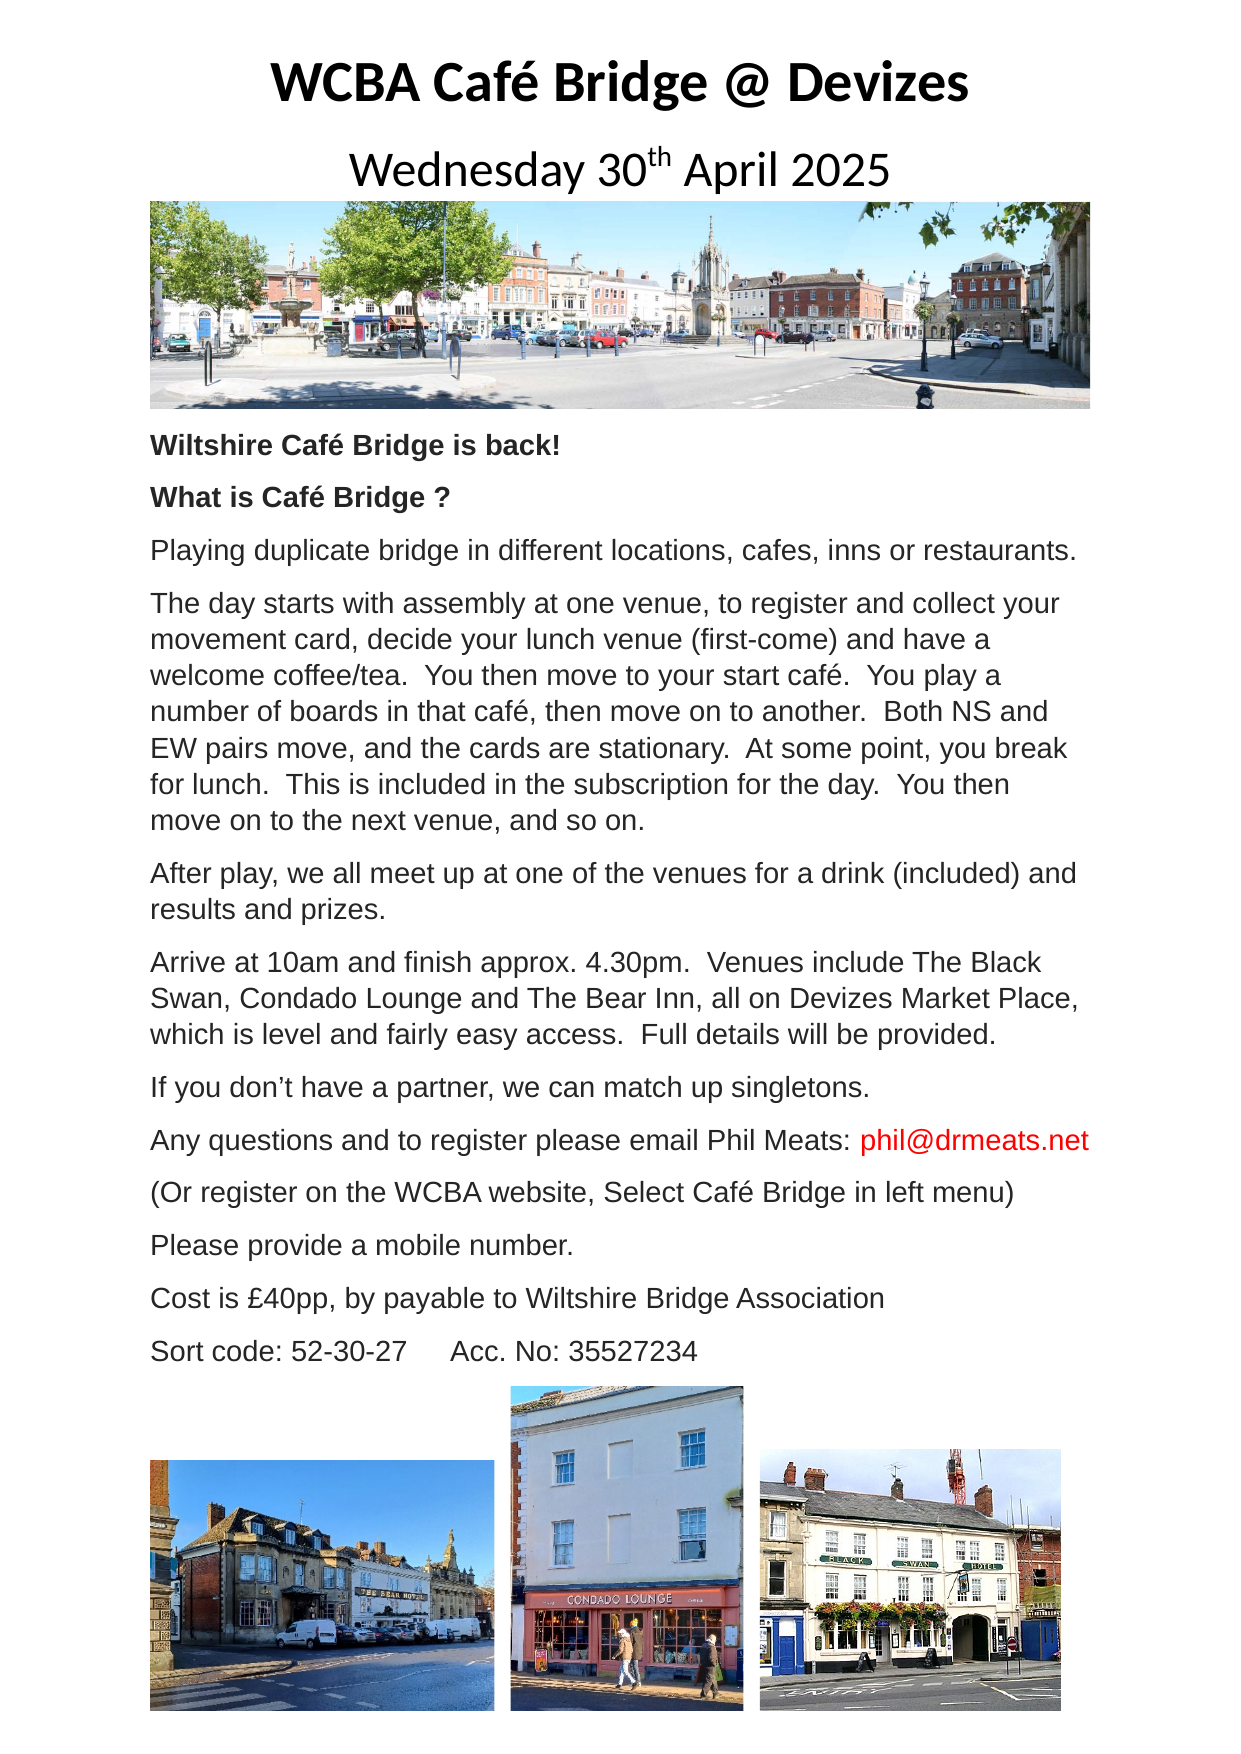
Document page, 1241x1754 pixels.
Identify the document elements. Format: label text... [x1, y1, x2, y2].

text If you don’t have a partner, we can match up singletons. [150, 1070, 1090, 1103]
text Wiltshire Café Bridge is back! [150, 428, 1090, 461]
text Please provide a mobile number. [150, 1228, 1090, 1262]
text After play, we all meet up at one of the venues for a drink (included) and results and prizes. [150, 856, 1090, 925]
text Any questions and to register please email Phil Meats: phil@drmeats.net [150, 1123, 1090, 1156]
text What is Café Bridge ? [150, 480, 1090, 514]
text Wednesday 30th April 2025 [150, 138, 1090, 201]
picture [150, 201, 1091, 409]
picture [150, 1460, 495, 1711]
text Arrive at 10am and finish approx. 4.30pm. Venues include The Black Swan, Condado Lounge and The Bear Inn, all on Devizes Market Place, which is level and fairly easy access. Full details will be provided. [150, 945, 1090, 1051]
text (Or register on the WCBA website, Select Café Bridge in left menu) [150, 1175, 1090, 1209]
text Cost is £40pp, by payable to Wiltshire Bridge Association [150, 1281, 1090, 1314]
picture [510, 1386, 744, 1711]
text Sort code: 52-30-27 Acc. No: 35527234 [150, 1334, 1090, 1367]
text The day starts with assembly at one venue, to register and collect your movement card, decide your lunch venue (first-come) and have a welcome coffee/tea. You then move to your start café. You play a number of boards in that café, then move on to another. Both NS and EW pairs move, and the cards are stationary. At some point, you break for lunch. This is included in the subscription for the day. You then move on to the next venue, and so on. [150, 586, 1090, 836]
text Playing duplicate bridge in different locations, cafes, inns or restaurants. [150, 533, 1090, 567]
picture [759, 1449, 1061, 1711]
text WCBA Café Bridge @ Devizes [150, 44, 1090, 116]
